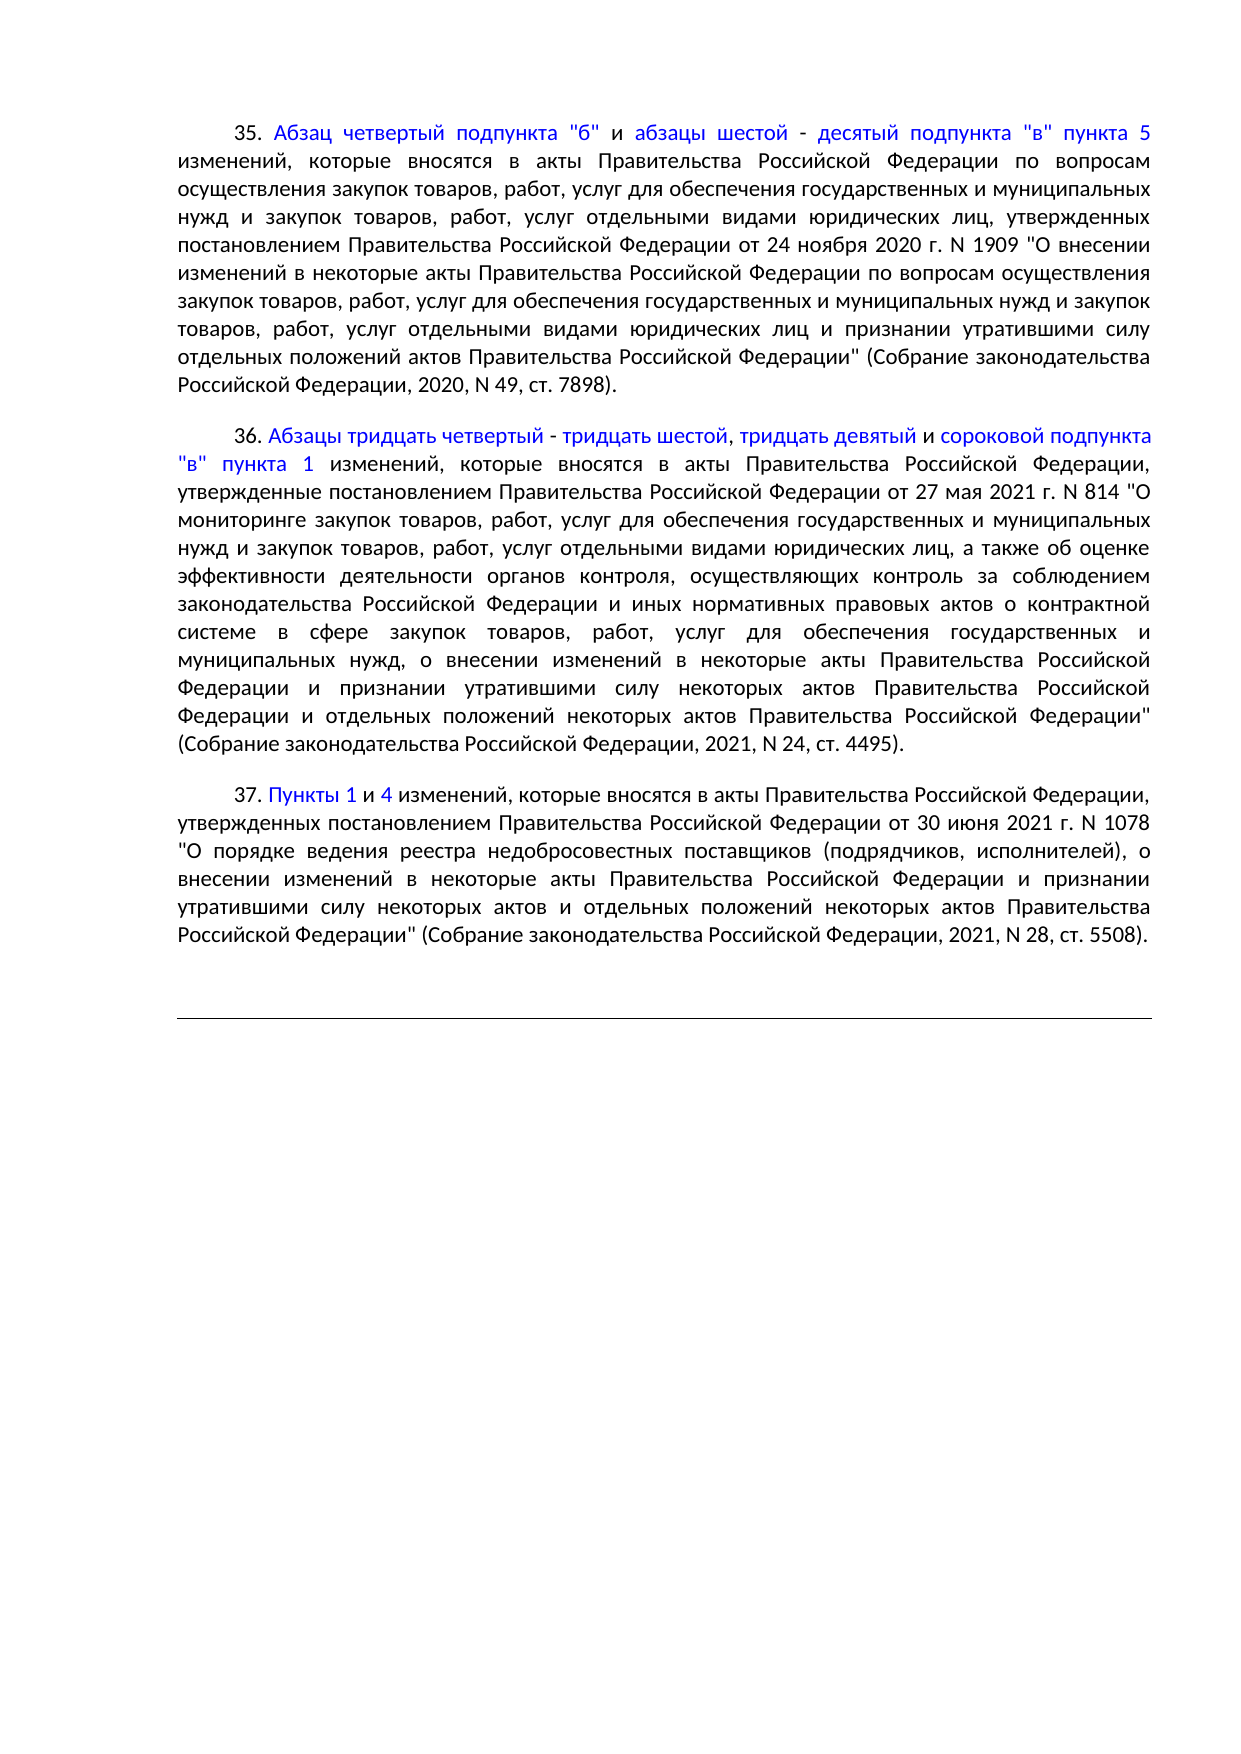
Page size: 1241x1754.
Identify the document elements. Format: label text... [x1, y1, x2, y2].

text 35. Абзац четвертый подпункта "б" и абзацы шестой - десятый подпункта "в" пункта 5 изменений, которые вносятся в акты Правительства Российской Федерации по вопросам осуществления закупок товаров, работ, услуг для обеспечения государственных и муниципальных нужд и закупок товаров, работ, услуг отдельными видами юридических лиц, утвержденных постановлением Правительства Российской Федерации от 24 ноября 2020 г. N 1909 "О внесении изменений в некоторые акты Правительства Российской Федерации по вопросам осуществления закупок товаров, работ, услуг для обеспечения государственных и муниципальных нужд и закупок товаров, работ, услуг отдельными видами юридических лиц и признании утратившими силу отдельных положений актов Правительства Российской Федерации" (Собрание законодательства Российской Федерации, 2020, N 49, ст. 7898). [177, 118, 1152, 398]
text 36. Абзацы тридцать четвертый - тридцать шестой, тридцать девятый и сороковой подпункта "в" пункта 1 изменений, которые вносятся в акты Правительства Российской Федерации, утвержденные постановлением Правительства Российской Федерации от 27 мая 2021 г. N 814 "О мониторинге закупок товаров, работ, услуг для обеспечения государственных и муниципальных нужд и закупок товаров, работ, услуг отдельными видами юридических лиц, а также об оценке эффективности деятельности органов контроля, осуществляющих контроль за соблюдением законодательства Российской Федерации и иных нормативных правовых актов о контрактной системе в сфере закупок товаров, работ, услуг для обеспечения государственных и муниципальных нужд, о внесении изменений в некоторые акты Правительства Российской Федерации и признании утратившими силу некоторых актов Правительства Российской Федерации и отдельных положений некоторых актов Правительства Российской Федерации" (Собрание законодательства Российской Федерации, 2021, N 24, ст. 4495). [177, 421, 1152, 757]
text 37. Пункты 1 и 4 изменений, которые вносятся в акты Правительства Российской Федерации, утвержденных постановлением Правительства Российской Федерации от 30 июня 2021 г. N 1078 "О порядке ведения реестра недобросовестных поставщиков (подрядчиков, исполнителей), о внесении изменений в некоторые акты Правительства Российской Федерации и признании утратившими силу некоторых актов и отдельных положений некоторых актов Правительства Российской Федерации" (Собрание законодательства Российской Федерации, 2021, N 28, ст. 5508). [177, 780, 1152, 948]
